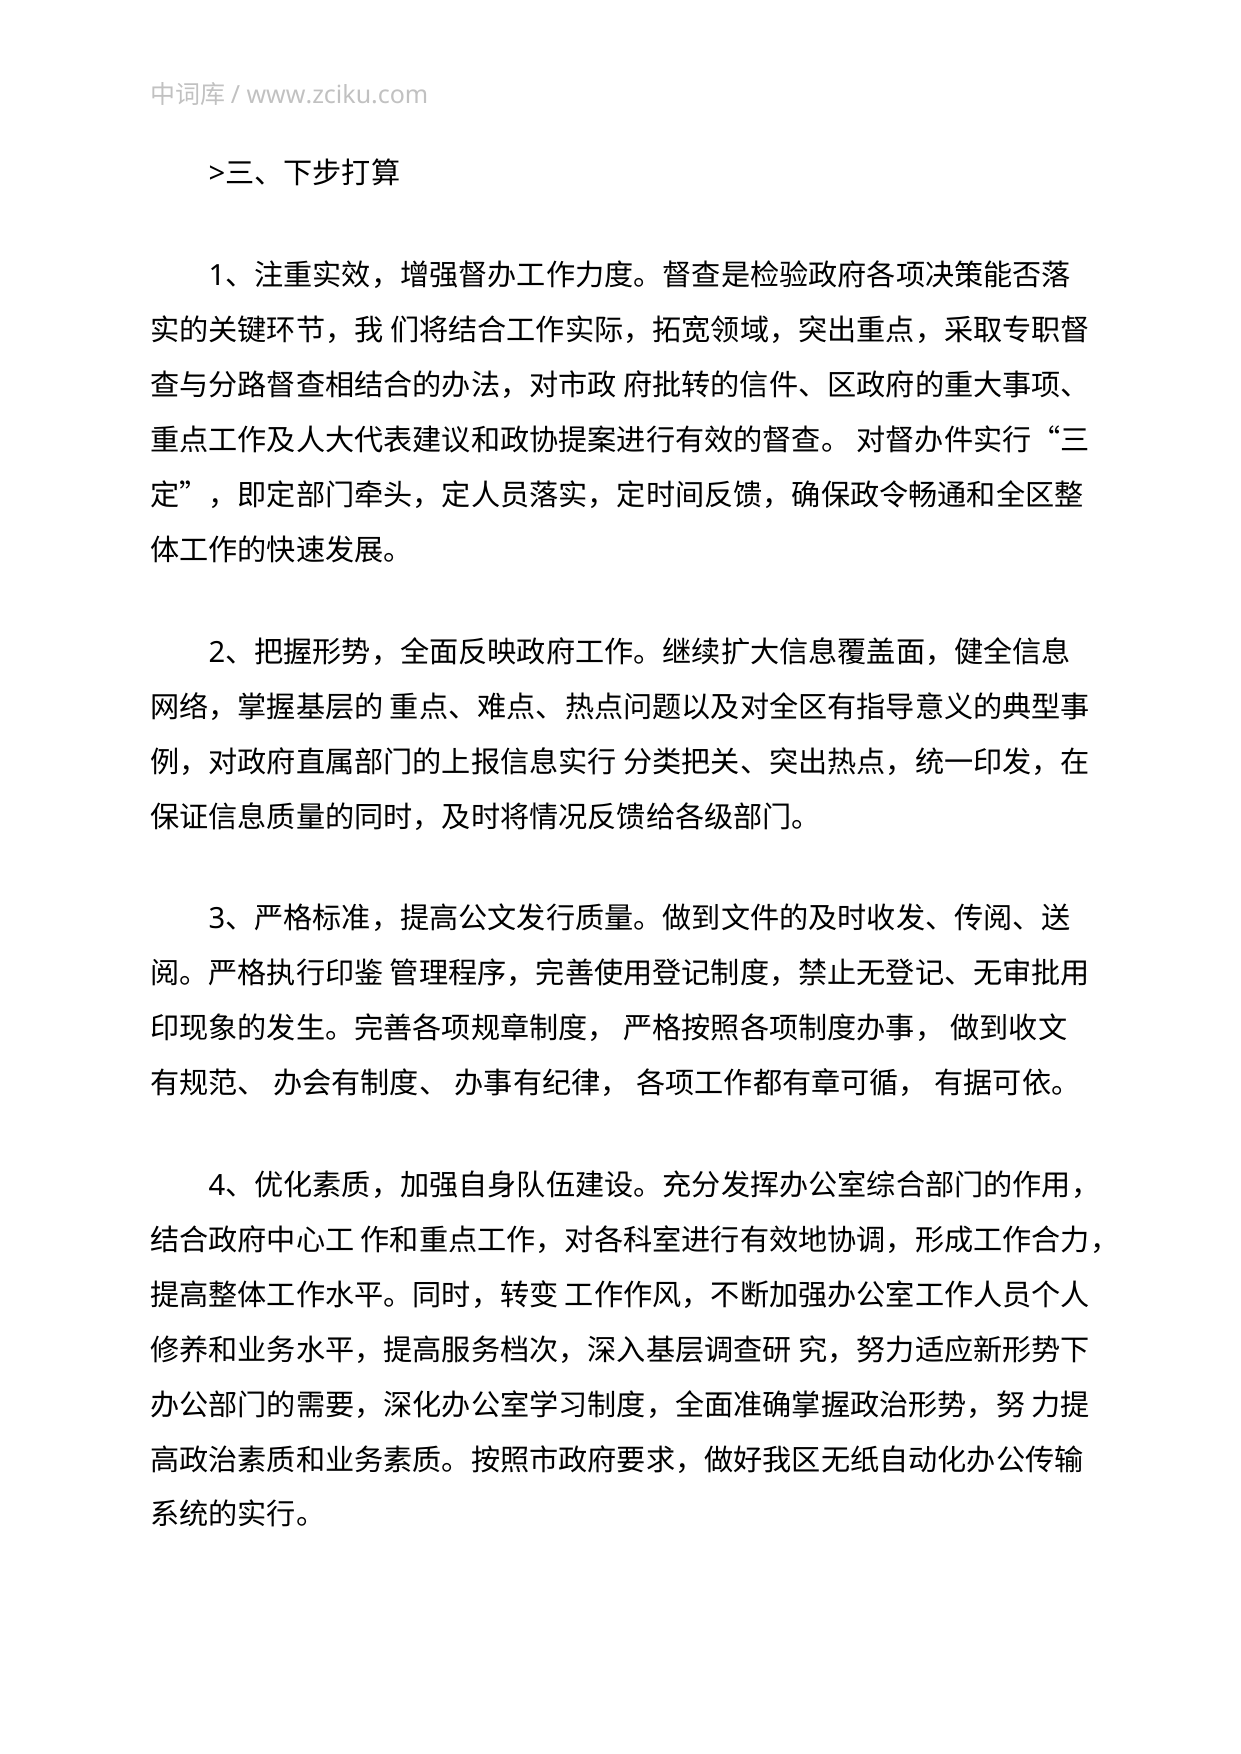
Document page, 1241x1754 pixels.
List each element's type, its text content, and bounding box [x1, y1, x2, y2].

text 1、注重实效，增强督办工作力度。督查是检验政府各项决策能否落实的关键环节，我 们将结合工作实际，拓宽领域，突出重点，采取专职督查与分路督查相结合的办法，对市政 府批转的信件、区政府的重大事项、重点工作及人大代表建议和政协提案进行有效的督查。 对督办件实行“三定”，即定部门牵头，定人员落实，定时间反馈，确保政令畅通和全区整体工作的快速发展。 [150, 252, 1090, 569]
text 2、把握形势，全面反映政府工作。继续扩大信息覆盖面，健全信息网络，掌握基层的 重点、难点、热点问题以及对全区有指导意义的典型事例，对政府直属部门的上报信息实行 分类把关、突出热点，统一印发，在保证信息质量的同时，及时将情况反馈给各级部门。 [150, 628, 1090, 835]
text 4、优化素质，加强自身队伍建设。充分发挥办公室综合部门的作用，结合政府中心工 作和重点工作，对各科室进行有效地协调，形成工作合力，提高整体工作水平。同时，转变 工作作风，不断加强办公室工作人员个人修养和业务水平，提高服务档次，深入基层调查研 究，努力适应新形势下办公部门的需要，深化办公室学习制度，全面准确掌握政治形势，努 力提高政治素质和业务素质。按照市政府要求，做好我区无纸自动化办公传输系统的实行。 [150, 1161, 1090, 1533]
text >三、下步打算 [150, 150, 1090, 192]
text 3、严格标准，提高公文发行质量。做到文件的及时收发、传阅、送阅。严格执行印鉴 管理程序，完善使用登记制度，禁止无登记、无审批用印现象的发生。完善各项规章制度， 严格按照各项制度办事， 做到收文有规范、 办会有制度、 办事有纪律， 各项工作都有章可循， 有据可依。 [150, 895, 1090, 1102]
